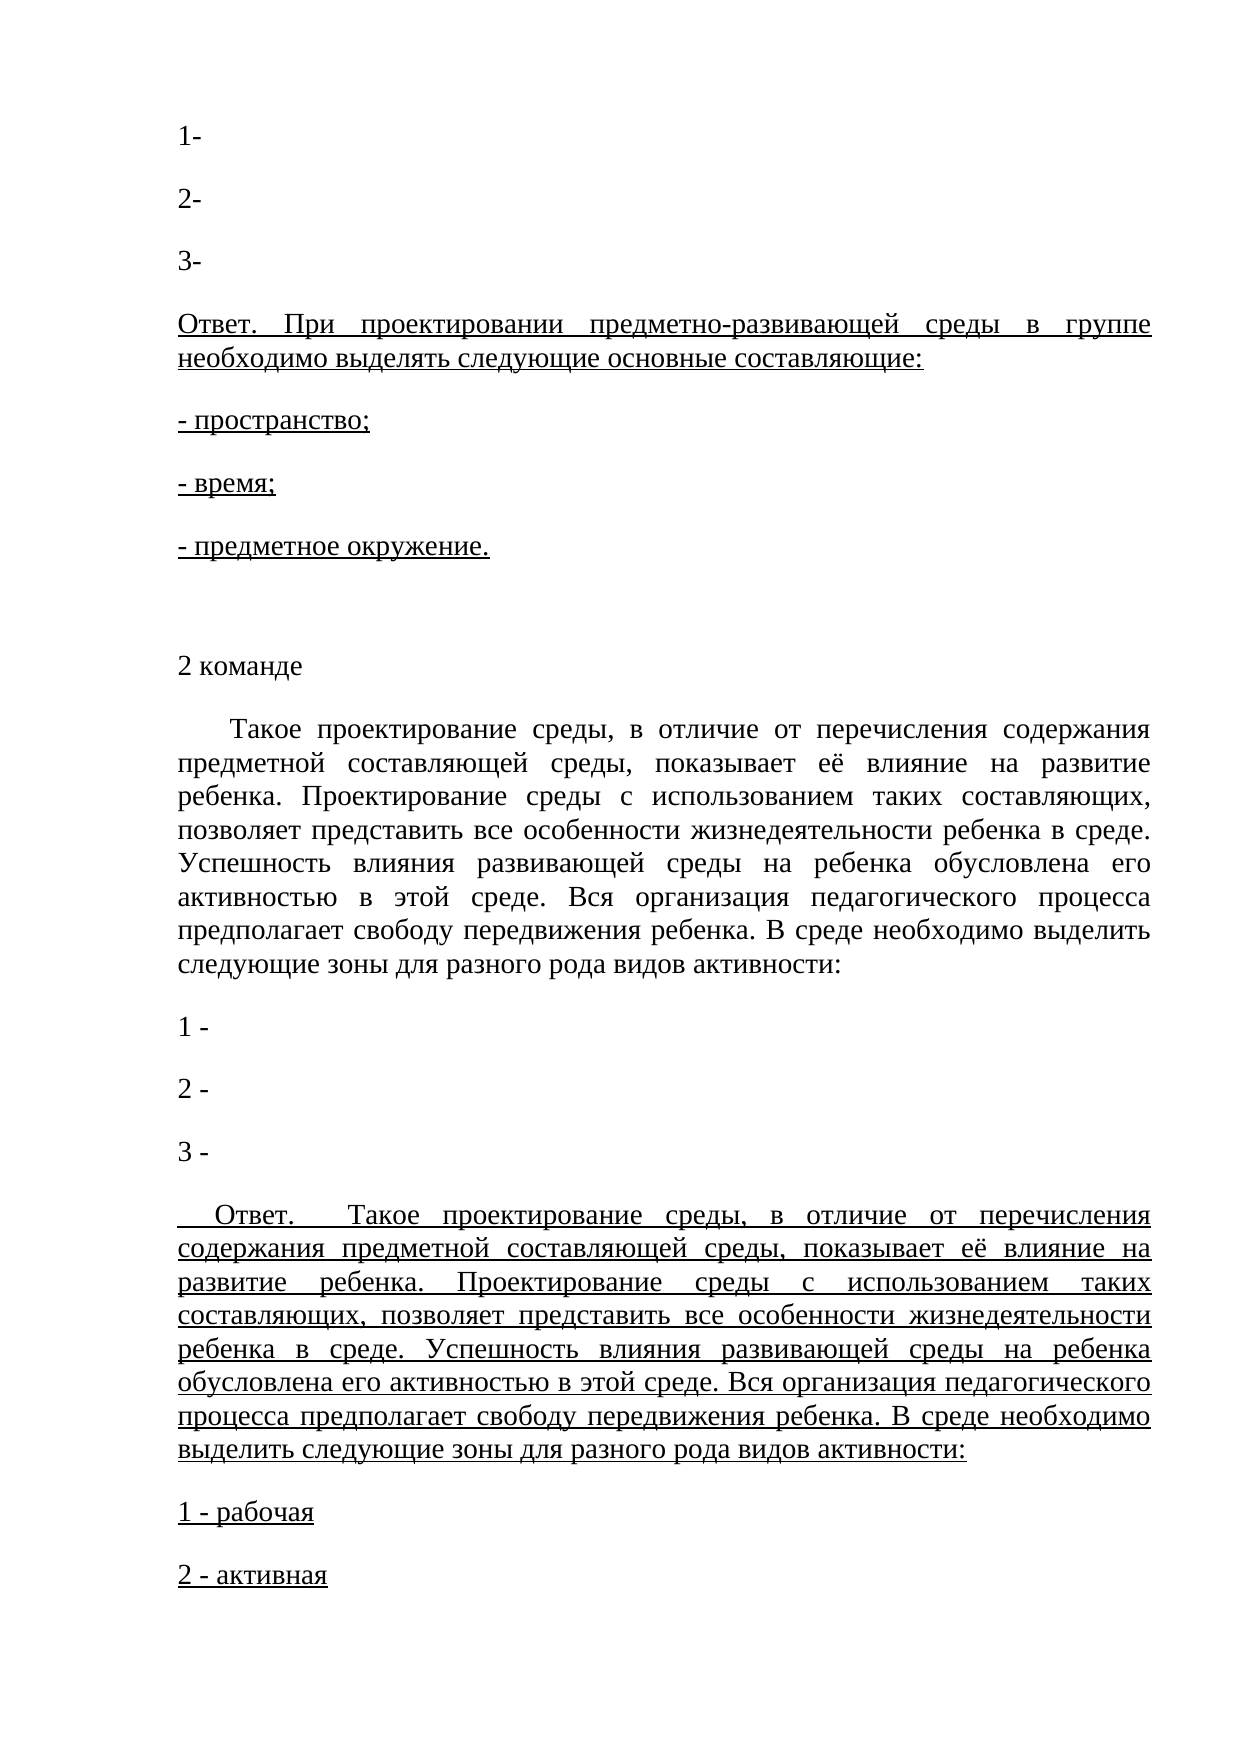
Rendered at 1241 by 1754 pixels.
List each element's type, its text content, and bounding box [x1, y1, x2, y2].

text 3- [177, 243, 1152, 277]
text 1 - рабочая [177, 1494, 1152, 1528]
text Ответ. При проектировании предметно-развивающей среды в группе необходимо выделять следующие основные составляющие: [177, 336, 1152, 373]
text 1- [177, 118, 1152, 152]
text - предметное окружение. [177, 528, 1152, 561]
text Ответ. Такое проектирование среды, в отличие от перечисления содержания предметной составляющей среды, показывает её влияние на развитие ребенка. Проектирование среды с использованием таких составляющих, позволяет представить все особенности жизнедеятельности ребенка в среде. Успешность влияния развивающей среды на ребенка обусловлена его активностью в этой среде. Вся организация педагогического процесса предполагает свободу передвижения ребенка. В среде необходимо выделить следующие зоны для разного рода видов активности: [177, 1395, 1152, 1465]
text Ответ. Такое проектирование среды, в отличие от перечисления содержания предметной составляющей среды, показывает её влияние на развитие ребенка. Проектирование среды с использованием таких составляющих, позволяет представить все особенности жизнедеятельности ребенка в среде. Успешность влияния развивающей среды на ребенка обусловлена его активностью в этой среде. Вся организация педагогического процесса предполагает свободу передвижения ребенка. В среде необходимо выделить следующие зоны для разного рода видов активности: [177, 1260, 1152, 1293]
text - пространство; [177, 402, 1152, 436]
text Такое проектирование среды, в отличие от перечисления содержания предметной составляющей среды, показывает её влияние на развитие ребенка. Проектирование среды с использованием таких составляющих, позволяет представить все особенности жизнедеятельности ребенка в среде. Успешность влияния развивающей среды на ребенка обусловлена его активностью в этой среде. Вся организация педагогического процесса предполагает свободу передвижения ребенка. В среде необходимо выделить следующие зоны для разного рода видов активности: [177, 711, 1152, 979]
text 2- [177, 181, 1152, 214]
text - время; [177, 465, 1152, 499]
text Ответ. Такое проектирование среды, в отличие от перечисления содержания предметной составляющей среды, показывает её влияние на развитие ребенка. Проектирование среды с использованием таких составляющих, позволяет представить все особенности жизнедеятельности ребенка в среде. Успешность влияния развивающей среды на ребенка обусловлена его активностью в этой среде. Вся организация педагогического процесса предполагает свободу передвижения ребенка. В среде необходимо выделить следующие зоны для разного рода видов активности: [177, 1197, 1152, 1259]
text 1 - [177, 1009, 1152, 1042]
text 3 - [177, 1134, 1152, 1168]
text Ответ. При проектировании предметно-развивающей среды в группе необходимо выделять следующие основные составляющие: [177, 306, 1152, 335]
text Ответ. Такое проектирование среды, в отличие от перечисления содержания предметной составляющей среды, показывает её влияние на развитие ребенка. Проектирование среды с использованием таких составляющих, позволяет представить все особенности жизнедеятельности ребенка в среде. Успешность влияния развивающей среды на ребенка обусловлена его активностью в этой среде. Вся организация педагогического процесса предполагает свободу передвижения ребенка. В среде необходимо выделить следующие зоны для разного рода видов активности: [177, 1327, 1152, 1360]
text Ответ. Такое проектирование среды, в отличие от перечисления содержания предметной составляющей среды, показывает её влияние на развитие ребенка. Проектирование среды с использованием таких составляющих, позволяет представить все особенности жизнедеятельности ребенка в среде. Успешность влияния развивающей среды на ребенка обусловлена его активностью в этой среде. Вся организация педагогического процесса предполагает свободу передвижения ребенка. В среде необходимо выделить следующие зоны для разного рода видов активности: [177, 1361, 1152, 1394]
text 2 команде [177, 648, 1152, 682]
text 2 - активная [177, 1557, 1152, 1591]
text 2 - [177, 1071, 1152, 1105]
